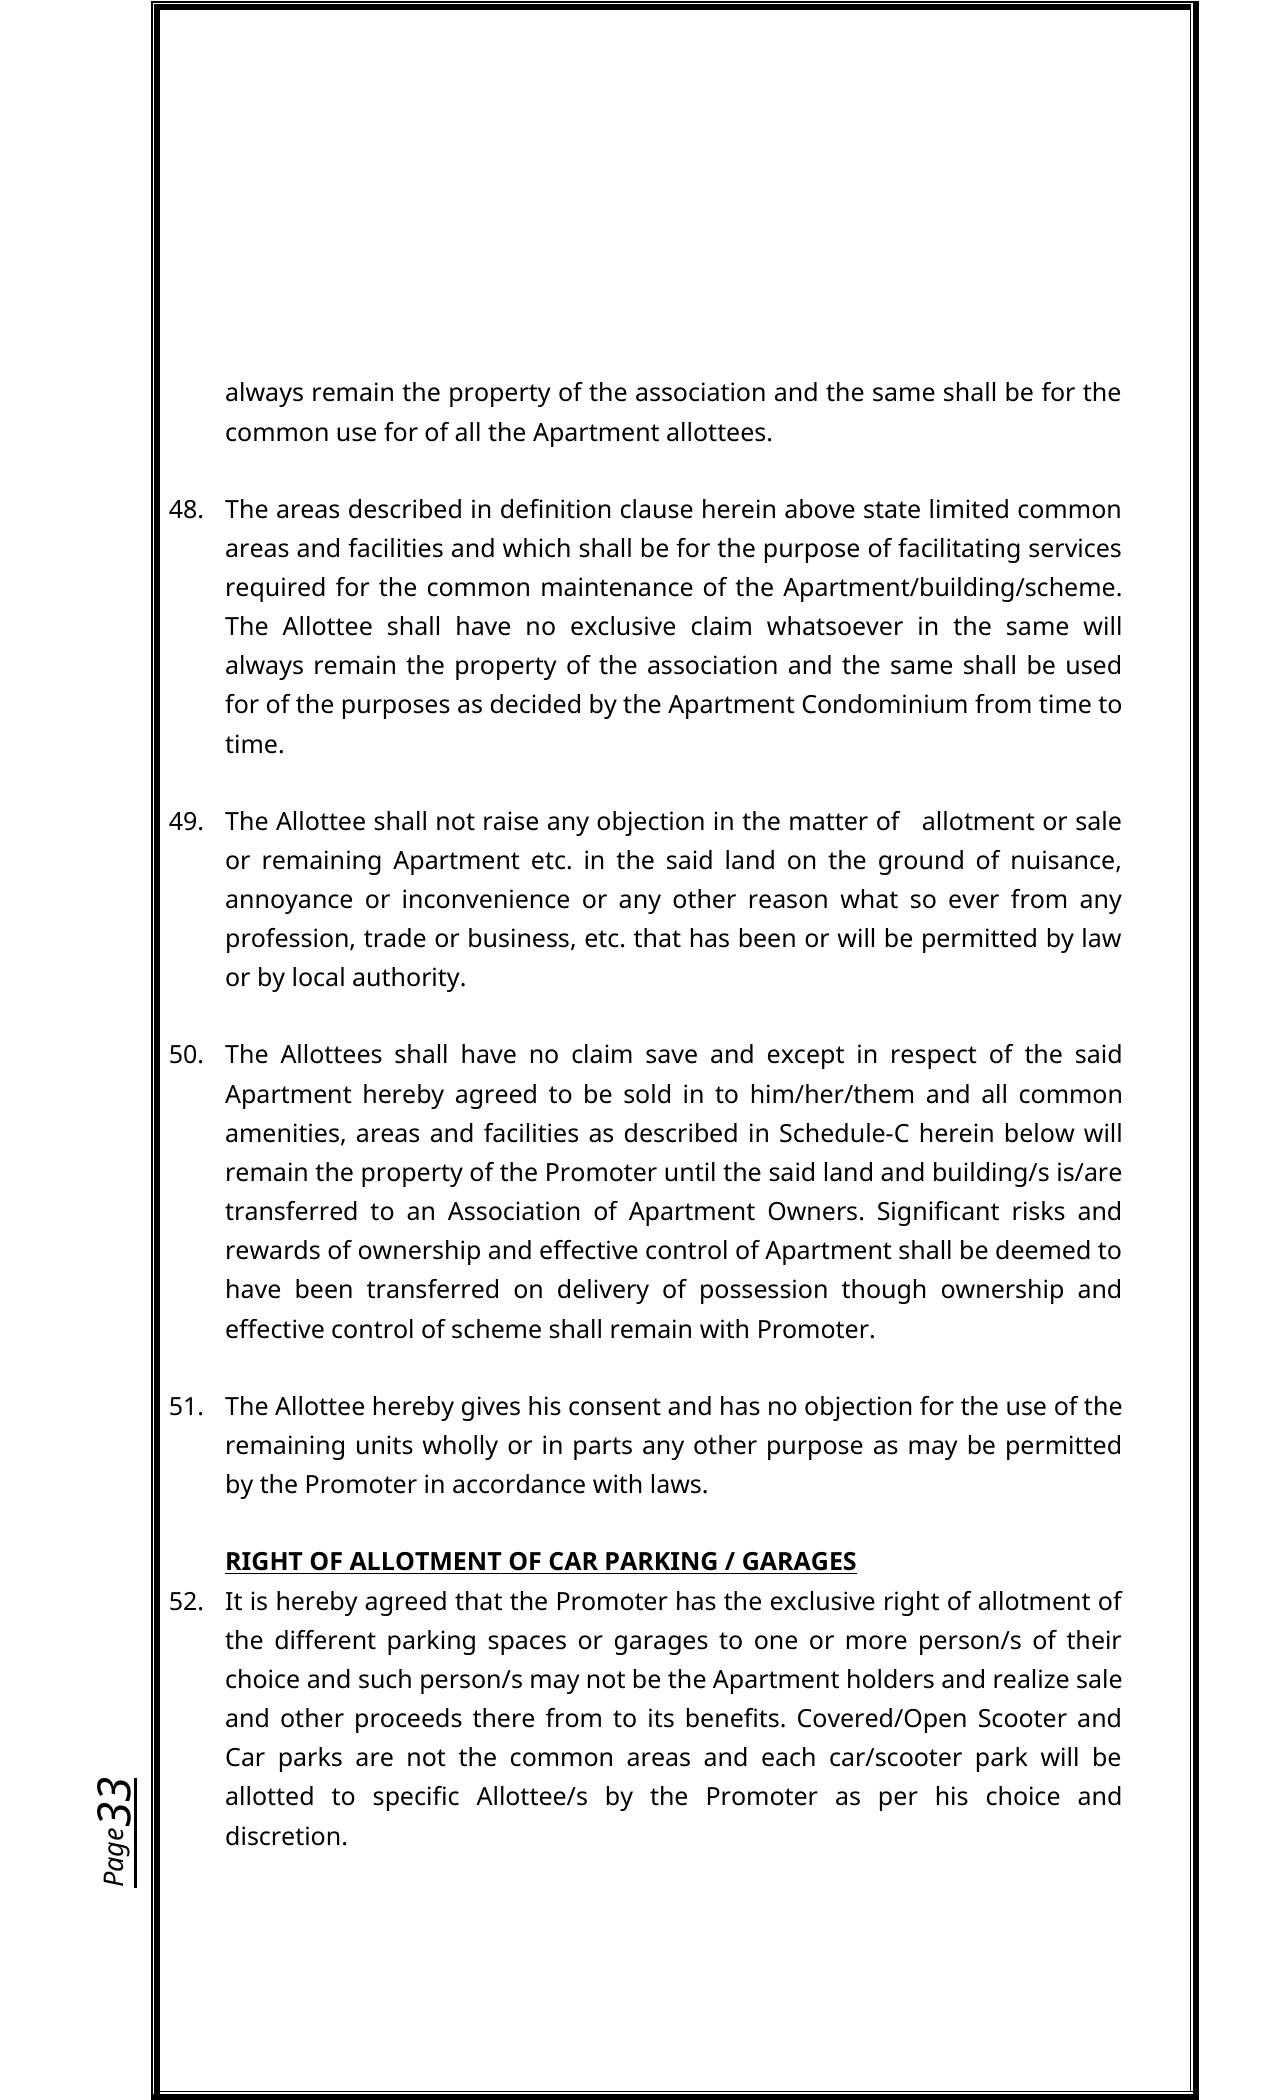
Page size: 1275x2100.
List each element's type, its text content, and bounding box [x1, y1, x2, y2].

list The Allottee hereby gives his consent and has no objection for the use of the remaining units wholly or in parts any other purpose as may be permitted by the Promoter in accordance with laws. [169, 1388, 1124, 1501]
list The Allottees shall have no claim save and except in respect of the said Apartment hereby agreed to be sold in to him/her/them and all common amenities, areas and facilities as described in Schedule-C herein below will remain the property of the Promoter until the said land and building/s is/are transferred to an Association of Apartment Owners. Significant risks and rewards of ownership and effective control of Apartment shall be deemed to have been transferred on delivery of possession though ownership and effective control of scheme shall remain with Promoter. [169, 1037, 1124, 1345]
text RIGHT OF ALLOTMENT OF CAR PARKING / GARAGES [225, 1544, 1125, 1578]
list The Allottee shall not raise any objection in the matter of allotment or sale or remaining Apartment etc. in the said land on the ground of nuisance, annoyance or inconvenience or any other reason what so ever from any profession, trade or business, etc. that has been or will be permitted by law or by local authority. [169, 803, 1124, 994]
list The areas described in definition clause herein above state limited common areas and facilities and which shall be for the purpose of facilitating services required for the common maintenance of the Apartment/building/scheme. The Allottee shall have no exclusive claim whatsoever in the same will always remain the property of the association and the same shall be used for of the purposes as decided by the Apartment Condominium from time to time. [169, 491, 1124, 760]
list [169, 375, 1124, 448]
list It is hereby agreed that the Promoter has the exclusive right of allotment of the different parking spaces or garages to one or more person/s of their choice and such person/s may not be the Apartment holders and realize sale and other proceeds there from to its benefits. Covered/Open Scooter and Car parks are not the common areas and each car/scooter park will be allotted to specific Allottee/s by the Promoter as per his choice and discretion. [169, 1583, 1124, 1852]
